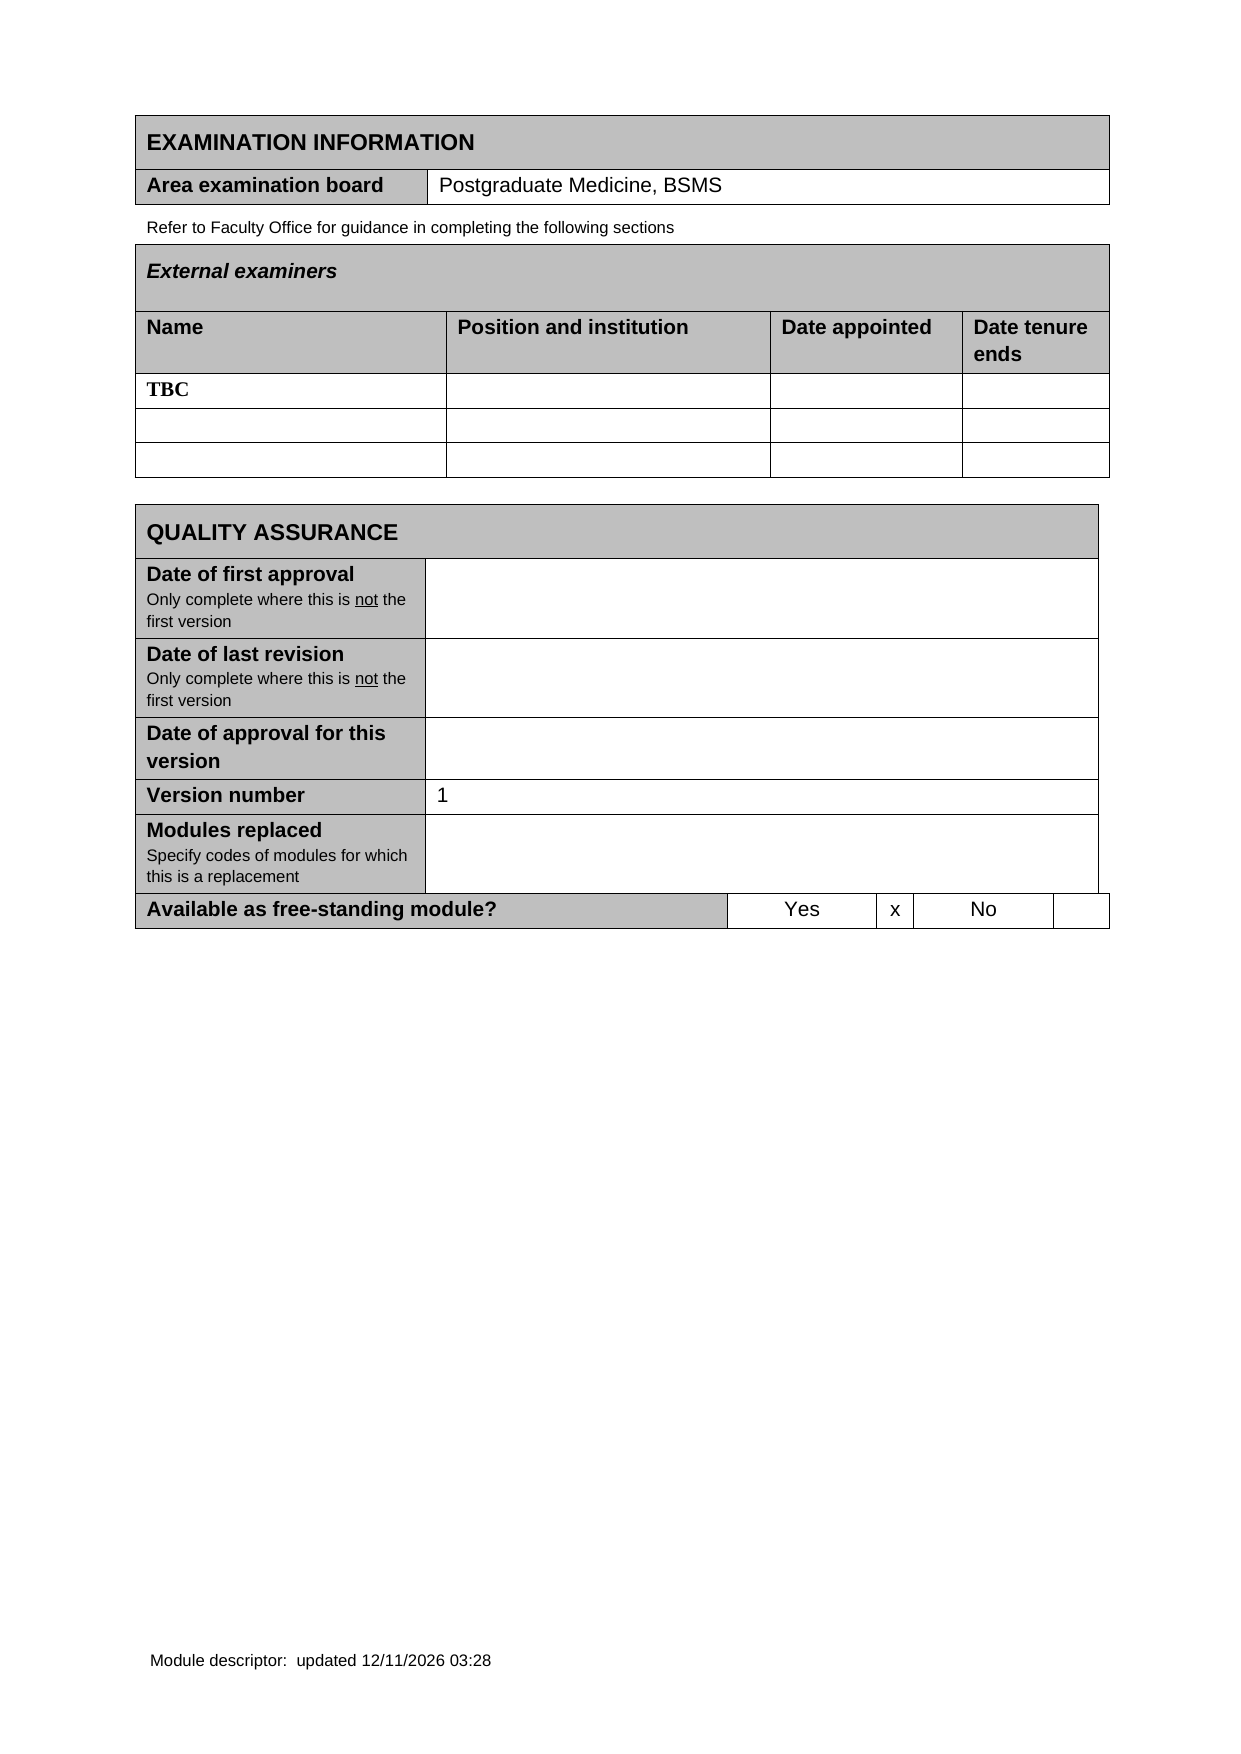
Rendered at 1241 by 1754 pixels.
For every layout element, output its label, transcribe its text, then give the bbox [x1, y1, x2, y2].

table_cell [771, 409, 962, 442]
table_cell [771, 443, 962, 477]
table_cell Refer to Faculty Office for guidance in completing the following sections [135, 205, 1110, 244]
table_cell Name [136, 312, 446, 373]
table_cell [447, 443, 770, 477]
table_cell [447, 409, 770, 442]
table_cell Modules replaced Specify codes of modules for which this is a replacement [136, 815, 425, 893]
table_cell [426, 815, 1098, 893]
table_cell Postgraduate Medicine, BSMS [428, 170, 1109, 204]
table_cell Area examination board [136, 170, 427, 204]
table_cell [136, 409, 446, 442]
table_cell Date of first approval Only complete where this is not the first version [136, 559, 425, 638]
table_cell 1 [426, 780, 1098, 814]
table_cell Date appointed [771, 312, 962, 373]
table_cell [136, 443, 446, 477]
table_cell Position and institution [447, 312, 770, 373]
table_cell Yes [728, 894, 876, 928]
table_header QUALITY ASSURANCE [136, 505, 1098, 558]
table_cell x [877, 894, 913, 928]
table_cell External examiners [136, 245, 1109, 311]
table_cell [963, 374, 1109, 408]
table_cell Available as free-standing module? [136, 894, 727, 928]
table_cell [426, 639, 1098, 717]
table_cell [426, 559, 1098, 638]
table_cell Date of last revision Only complete where this is not the first version [136, 639, 425, 717]
table_cell Date tenure ends [963, 312, 1109, 373]
table_cell No [914, 894, 1053, 928]
table_cell TBC [136, 374, 446, 408]
table_cell Date of approval for this version [136, 718, 425, 779]
table_cell [1054, 894, 1109, 928]
table_cell Version number [136, 780, 425, 814]
table_cell [447, 374, 770, 408]
table_cell [963, 443, 1109, 477]
table_cell [426, 718, 1098, 779]
table_cell [963, 409, 1109, 442]
table_cell [771, 374, 962, 408]
table_header EXAMINATION INFORMATION [136, 116, 1109, 169]
